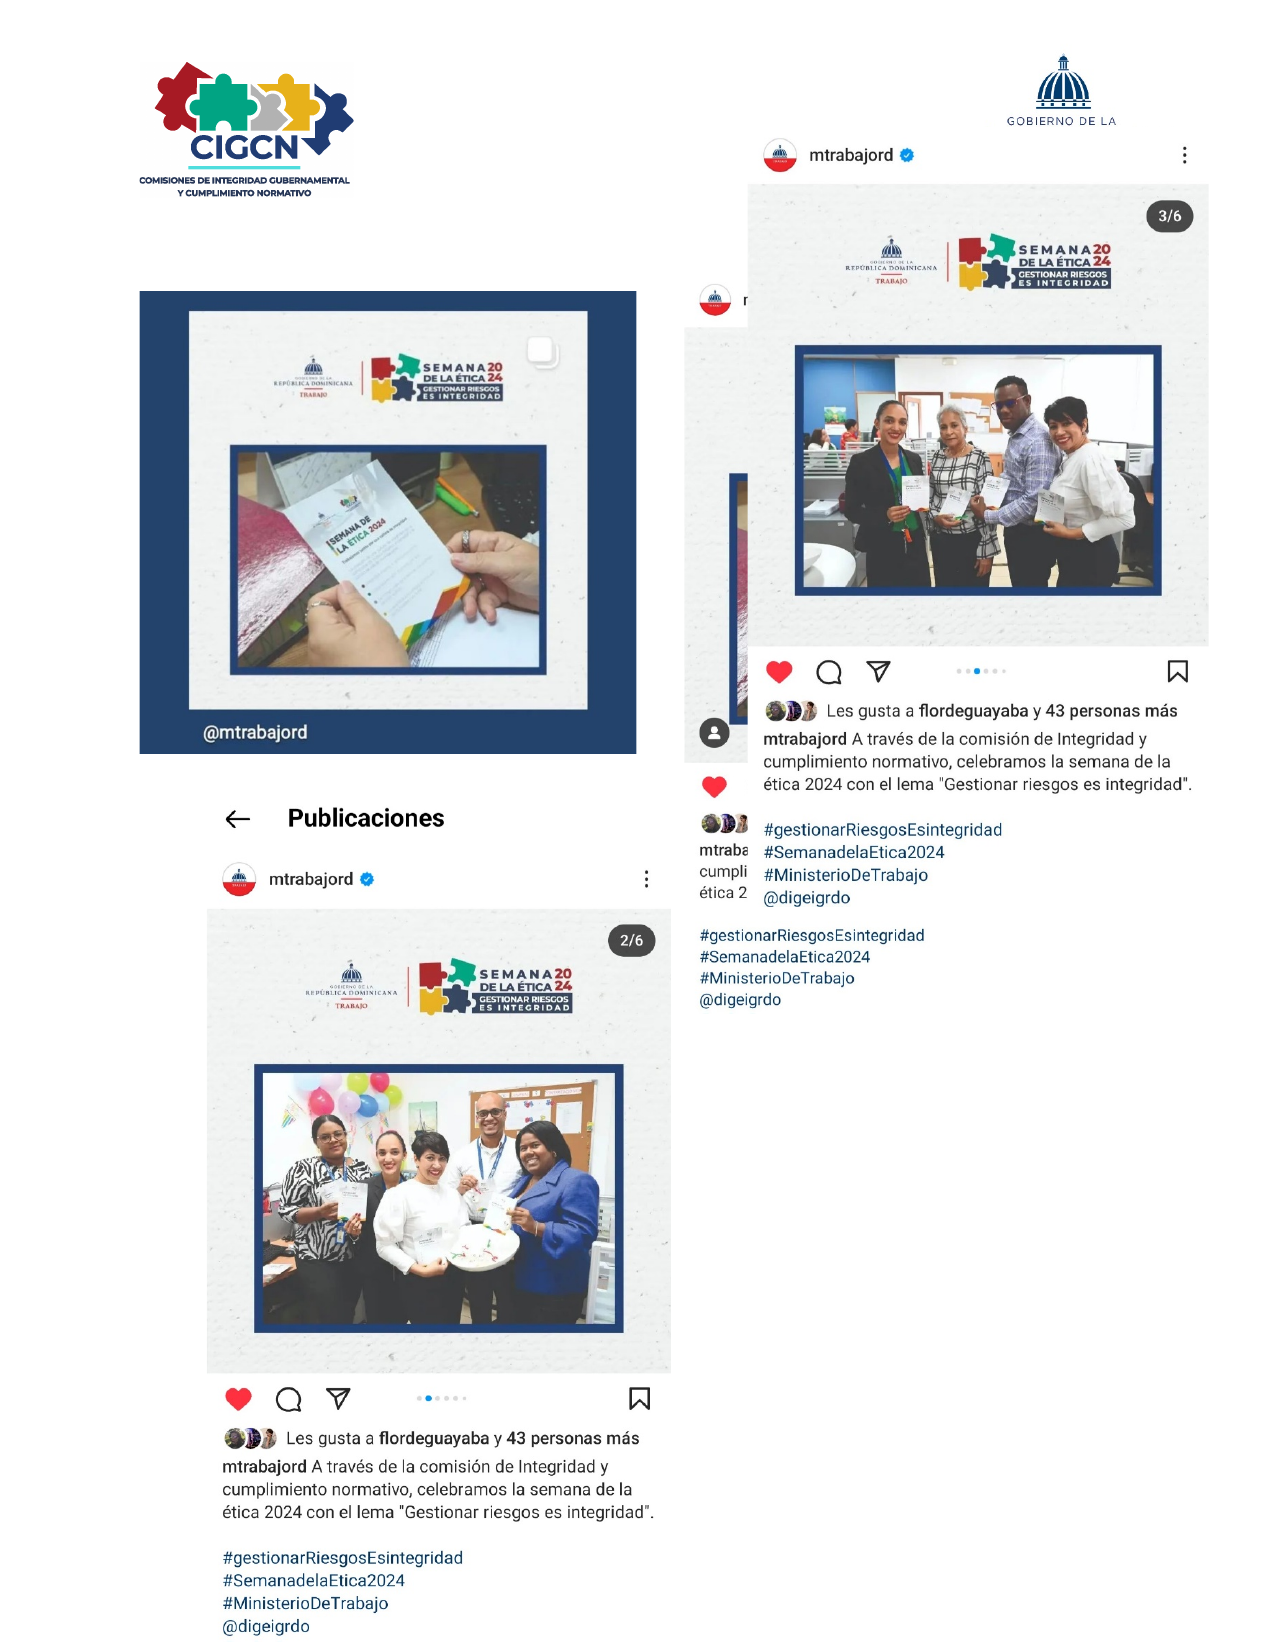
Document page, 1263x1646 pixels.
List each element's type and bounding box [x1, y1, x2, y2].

picture [139, 62, 354, 198]
picture [684, 32, 1209, 1014]
picture [206, 799, 671, 1642]
picture [139, 291, 637, 754]
